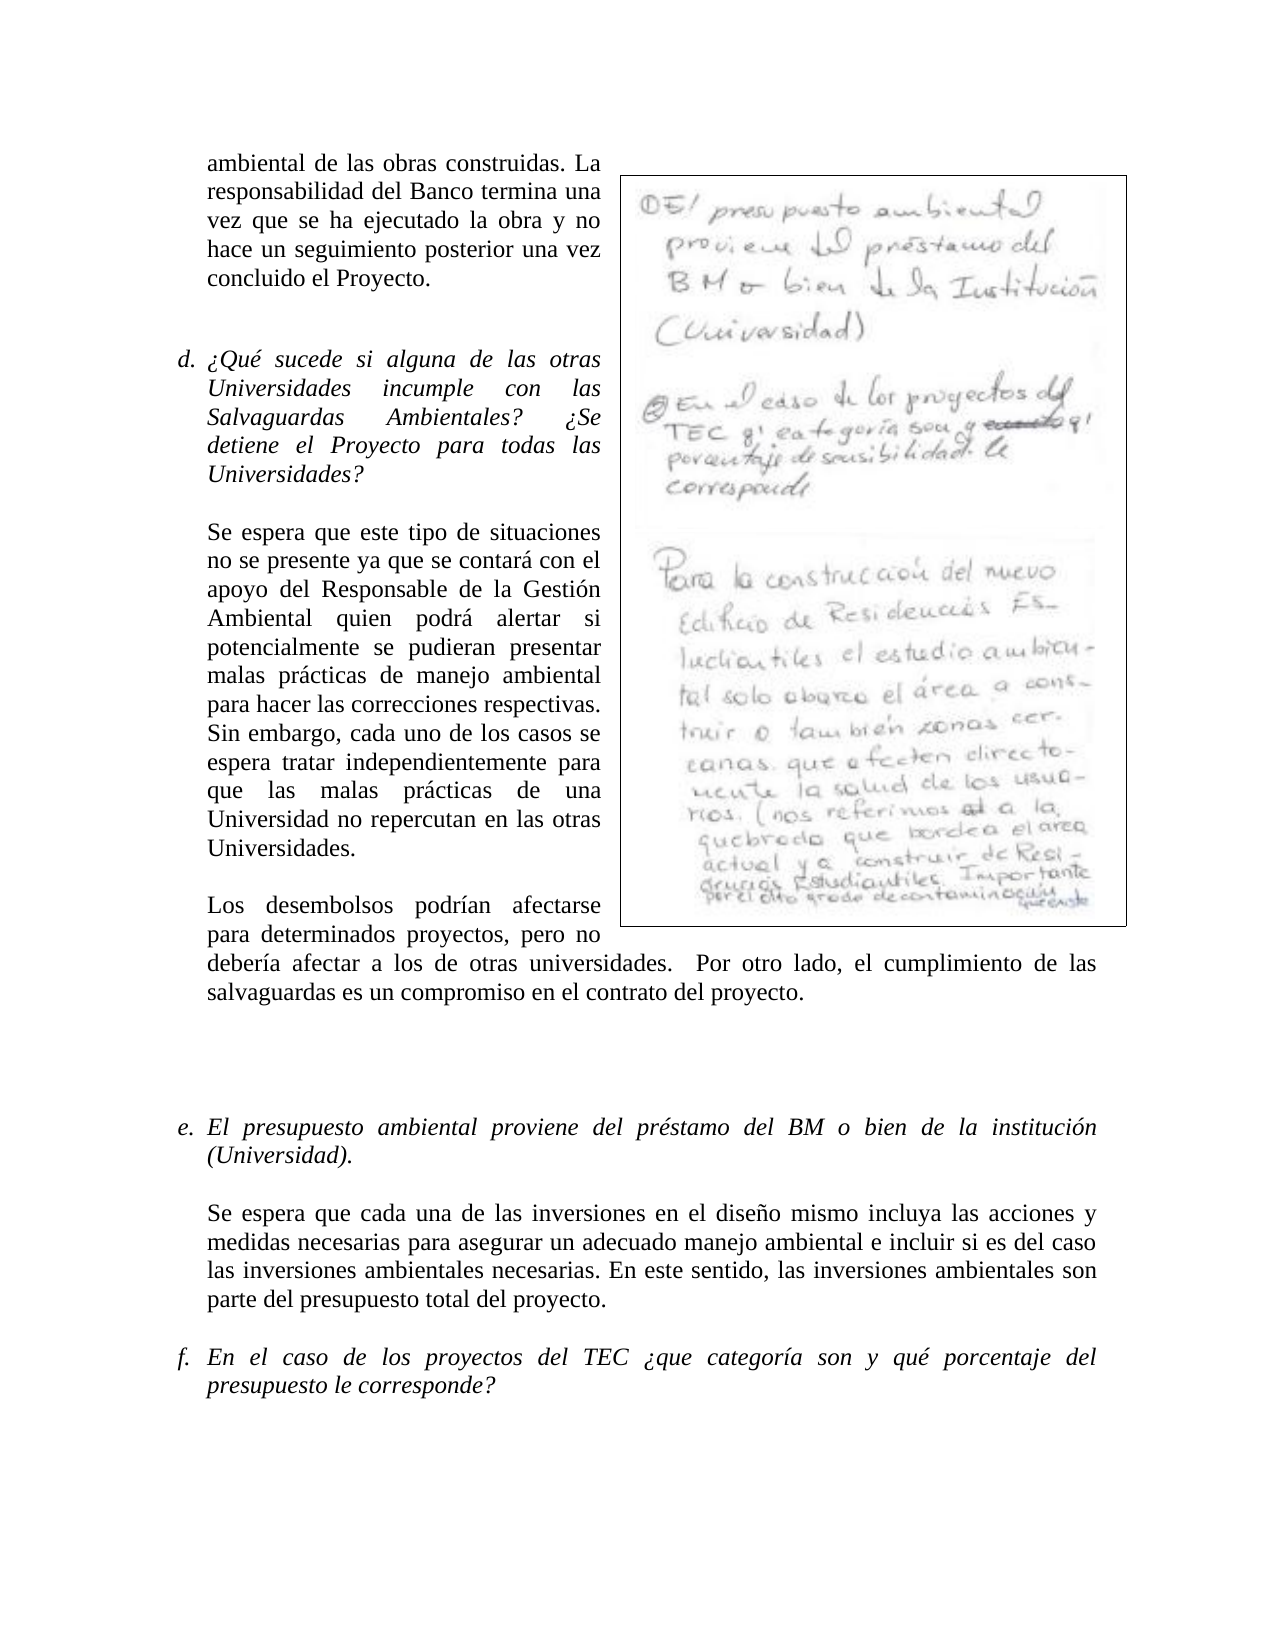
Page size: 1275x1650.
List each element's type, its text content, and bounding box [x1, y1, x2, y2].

list Se espera que este tipo de situaciones no se presente ya que se contará con el apoyo del Responsable de la Gestión Ambiental quien podrá alertar si potencialmente se pudieran presentar malas prácticas de manejo ambiental para hacer las correcciones respectivas. Sin embargo, cada uno de los casos se espera tratar independientemente para que las malas prácticas de una Universidad no repercutan en las otras Universidades. [207, 517, 620, 862]
list El presupuesto ambiental proviene del préstamo del BM o bien de la institución (Universidad). [177, 1112, 1098, 1169]
list ¿Qué sucede si alguna de las otras Universidades incumple con las Salvaguardas Ambientales? ¿Se detiene el Proyecto para todas las Universidades? [177, 344, 620, 488]
picture [635, 532, 1095, 919]
list Se espera que cada una de las inversiones en el diseño mismo incluya las acciones y medidas necesarias para asegurar un adecuado manejo ambiental e incluir si es del caso las inversiones ambientales necesarias. En este sentido, las inversiones ambientales son parte del presupuesto total del proyecto. [207, 1198, 1098, 1313]
picture [635, 182, 1114, 529]
list En el caso de los proyectos del TEC ¿que categoría son y qué porcentaje del presupuesto le corresponde? [177, 1342, 1098, 1399]
list Los desembolsos podrían afectarse para determinados proyectos, pero no debería afectar a los de otras universidades. Por otro lado, el cumplimiento de las salvaguardas es un compromiso en el contrato del proyecto. [207, 891, 1098, 1006]
